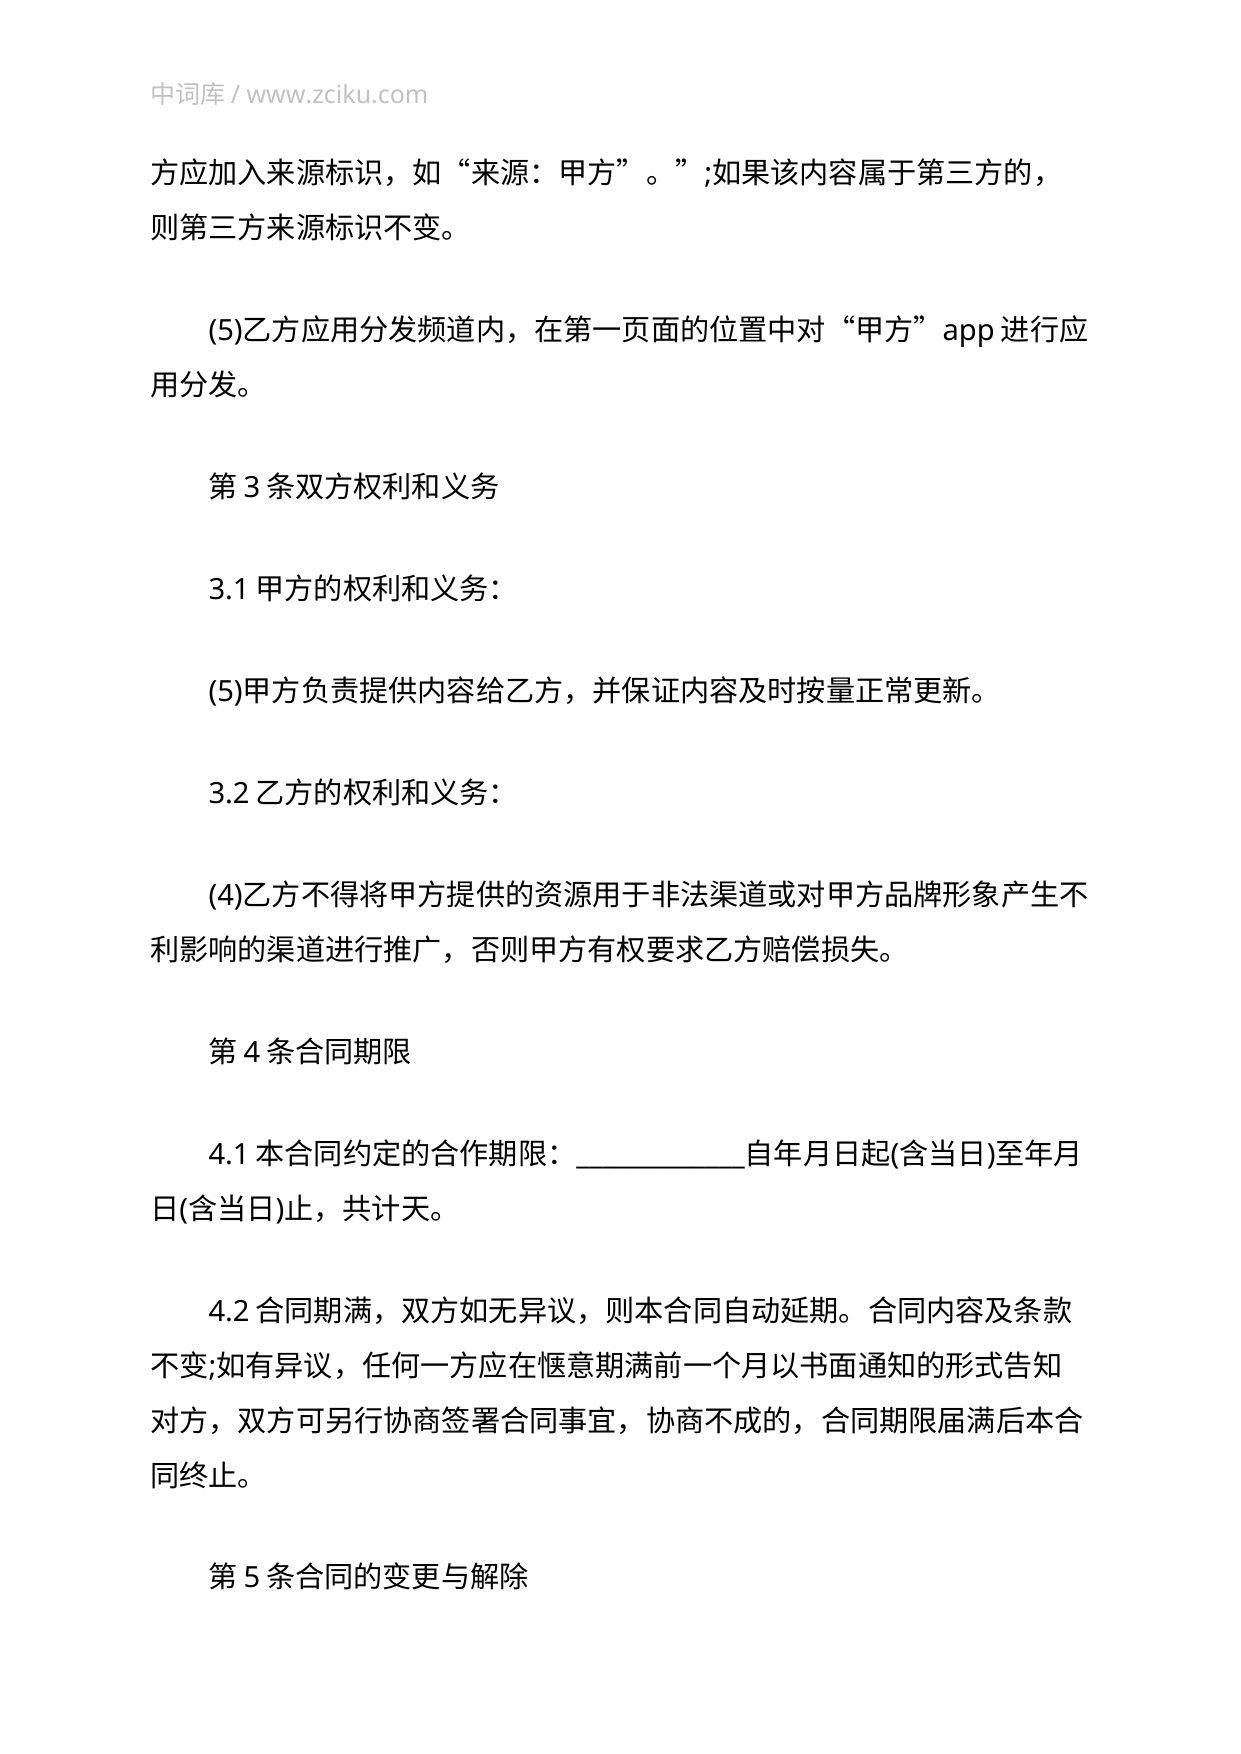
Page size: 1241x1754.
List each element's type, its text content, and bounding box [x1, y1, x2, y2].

text 第3条双方权利和义务 [150, 463, 1090, 506]
text 第5条合同的变更与解除 [150, 1554, 1090, 1596]
text (4)乙方不得将甲方提供的资源用于非法渠道或对甲方品牌形象产生不利影响的渠道进行推广，否则甲方有权要求乙方赔偿损失。 [150, 871, 1090, 969]
text 4.1本合同约定的合作期限：_____________自年月日起(含当日)至年月日(含当日)止，共计天。 [150, 1130, 1090, 1228]
text 4.2合同期满，双方如无异议，则本合同自动延期。合同内容及条款不变;如有异议，任何一方应在惬意期满前一个月以书面通知的形式告知对方，双方可另行协商签署合同事宜，协商不成的，合同期限届满后本合同终止。 [150, 1287, 1090, 1494]
text 3.1甲方的权利和义务： [150, 566, 1090, 608]
text 第4条合同期限 [150, 1028, 1090, 1071]
text (5)甲方负责提供内容给乙方，并保证内容及时按量正常更新。 [150, 667, 1090, 710]
text (5)乙方应用分发频道内，在第一页面的位置中对“甲方”app进行应用分发。 [150, 307, 1090, 404]
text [150, 150, 1090, 247]
text 3.2乙方的权利和义务： [150, 769, 1090, 812]
